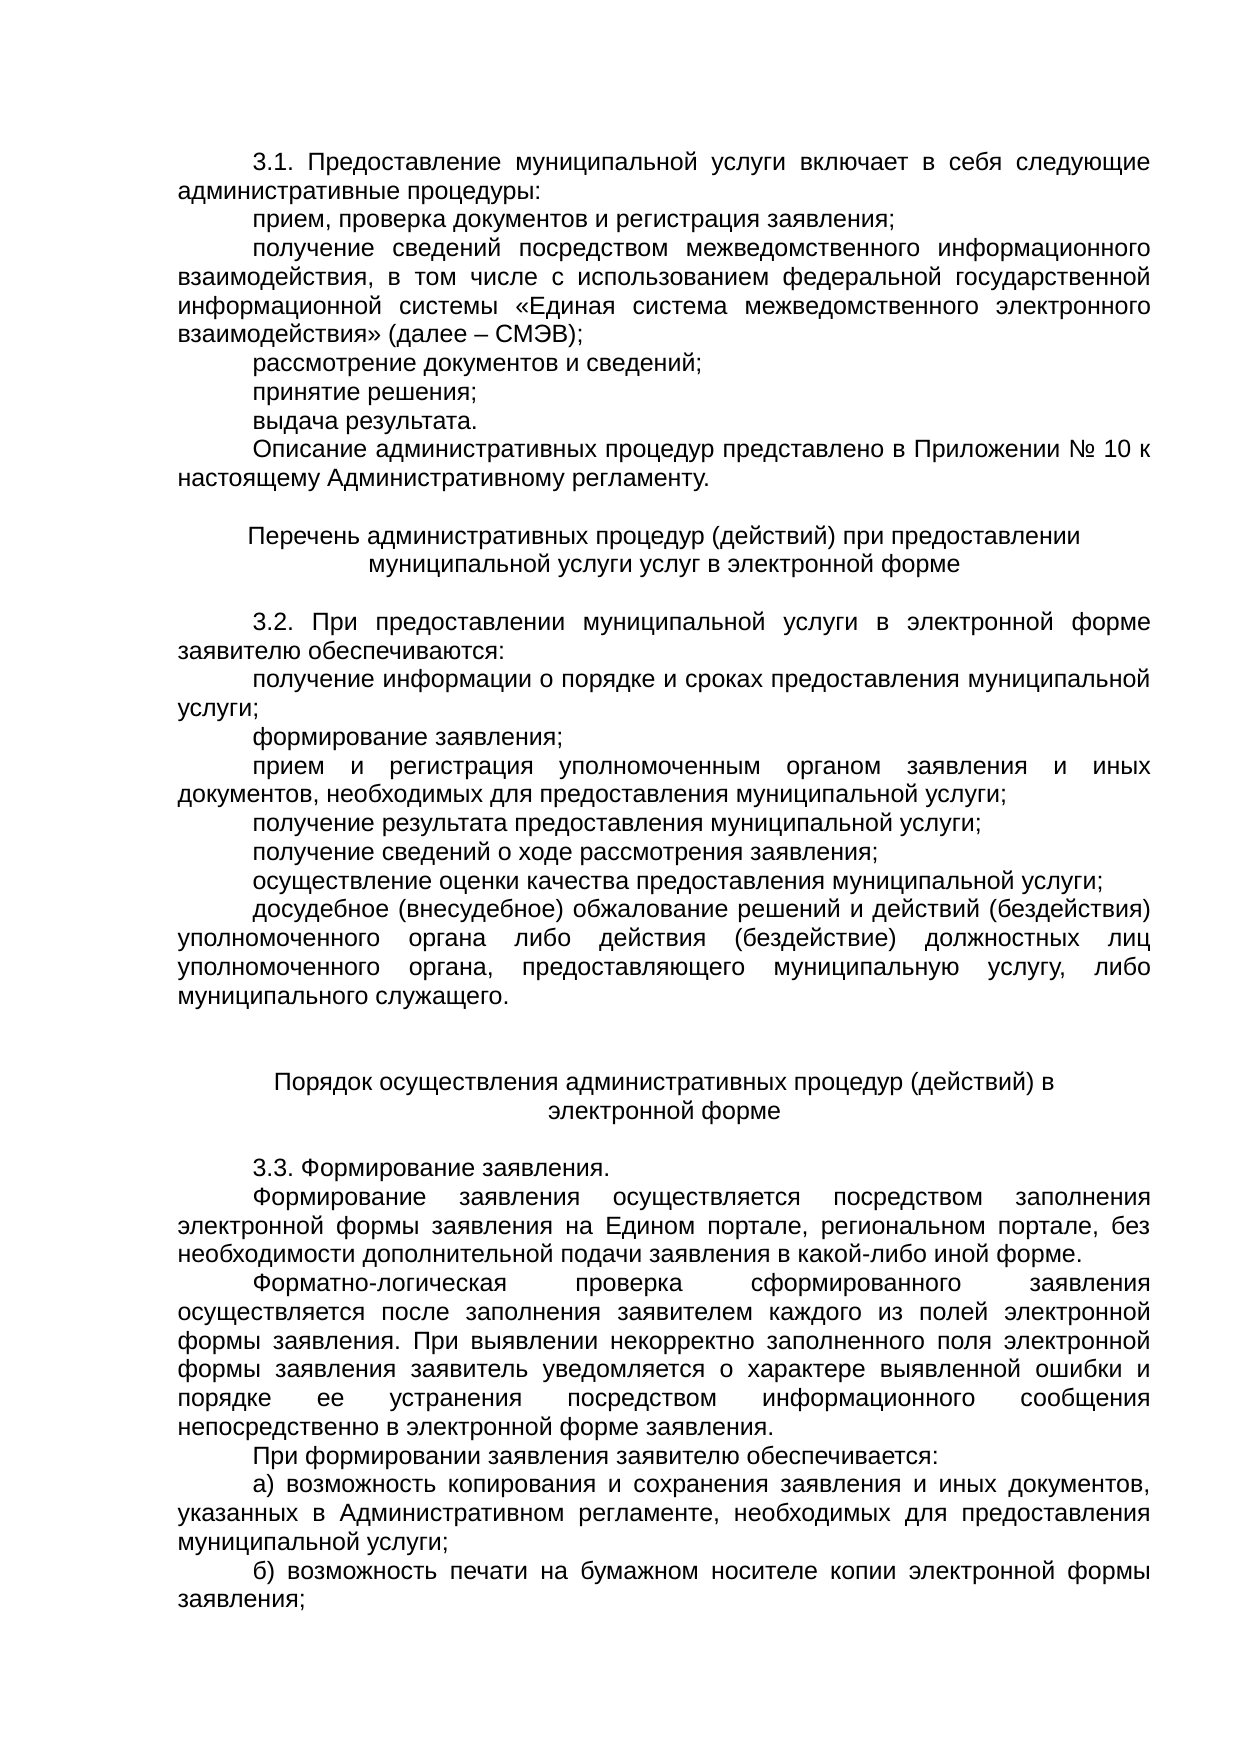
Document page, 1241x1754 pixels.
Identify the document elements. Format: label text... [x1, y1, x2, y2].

text получение сведений о ходе рассмотрения заявления; [177, 837, 1152, 866]
text Форматно-логическая проверка сформированного заявления осуществляется после заполнения заявителем каждого из полей электронной формы заявления. При выявлении некорректно заполненного поля электронной формы заявления заявитель уведомляется о характере выявленной ошибки и порядке ее устранения посредством информационного сообщения непосредственно в электронной форме заявления. [177, 1268, 1152, 1441]
text осуществление оценки качества предоставления муниципальной услуги; [177, 866, 1152, 894]
text а) возможность копирования и сохранения заявления и иных документов, указанных в Административном регламенте, необходимых для предоставления муниципальной услуги; [177, 1469, 1152, 1556]
text Перечень административных процедур (действий) при предоставлении [177, 521, 1152, 549]
text прием, проверка документов и регистрация заявления; [177, 204, 1152, 233]
text Описание административных процедур представлено в Приложении № 10 к настоящему Административному регламенту. [177, 434, 1152, 492]
text 3.3. Формирование заявления. [177, 1153, 1152, 1182]
text получение сведений посредством межведомственного информационного взаимодействия, в том числе с использованием федеральной государственной информационной системы «Единая система межведомственного электронного взаимодействия» (далее – СМЭВ); [177, 233, 1152, 348]
text получение информации о порядке и сроках предоставления муниципальной услуги; [177, 664, 1152, 722]
text б) возможность печати на бумажном носителе копии электронной формы заявления; [177, 1556, 1152, 1613]
text рассмотрение документов и сведений; [177, 348, 1152, 377]
text формирование заявления; [177, 722, 1152, 751]
text Порядок осуществления административных процедур (действий) в [177, 1067, 1152, 1096]
text выдача результата. [177, 406, 1152, 434]
text досудебное (внесудебное) обжалование решений и действий (бездействия) уполномоченного органа либо действия (бездействие) должностных лиц уполномоченного органа, предоставляющего муниципальную услугу, либо муниципального служащего. [177, 894, 1152, 1009]
text получение результата предоставления муниципальной услуги; [177, 808, 1152, 837]
text 3.2. При предоставлении муниципальной услуги в электронной форме заявителю обеспечиваются: [177, 607, 1152, 664]
text муниципальной услуги услуг в электронной форме [177, 549, 1152, 578]
text 3.1. Предоставление муниципальной услуги включает в себя следующие административные процедуры: [177, 147, 1152, 204]
text Формирование заявления осуществляется посредством заполнения электронной формы заявления на Едином портале, региональном портале, без необходимости дополнительной подачи заявления в какой-либо иной форме. [177, 1182, 1152, 1268]
text прием и регистрация уполномоченным органом заявления и иных документов, необходимых для предоставления муниципальной услуги; [177, 751, 1152, 808]
text При формировании заявления заявителю обеспечивается: [177, 1441, 1152, 1469]
text электронной форме [177, 1096, 1152, 1124]
text принятие решения; [177, 377, 1152, 406]
